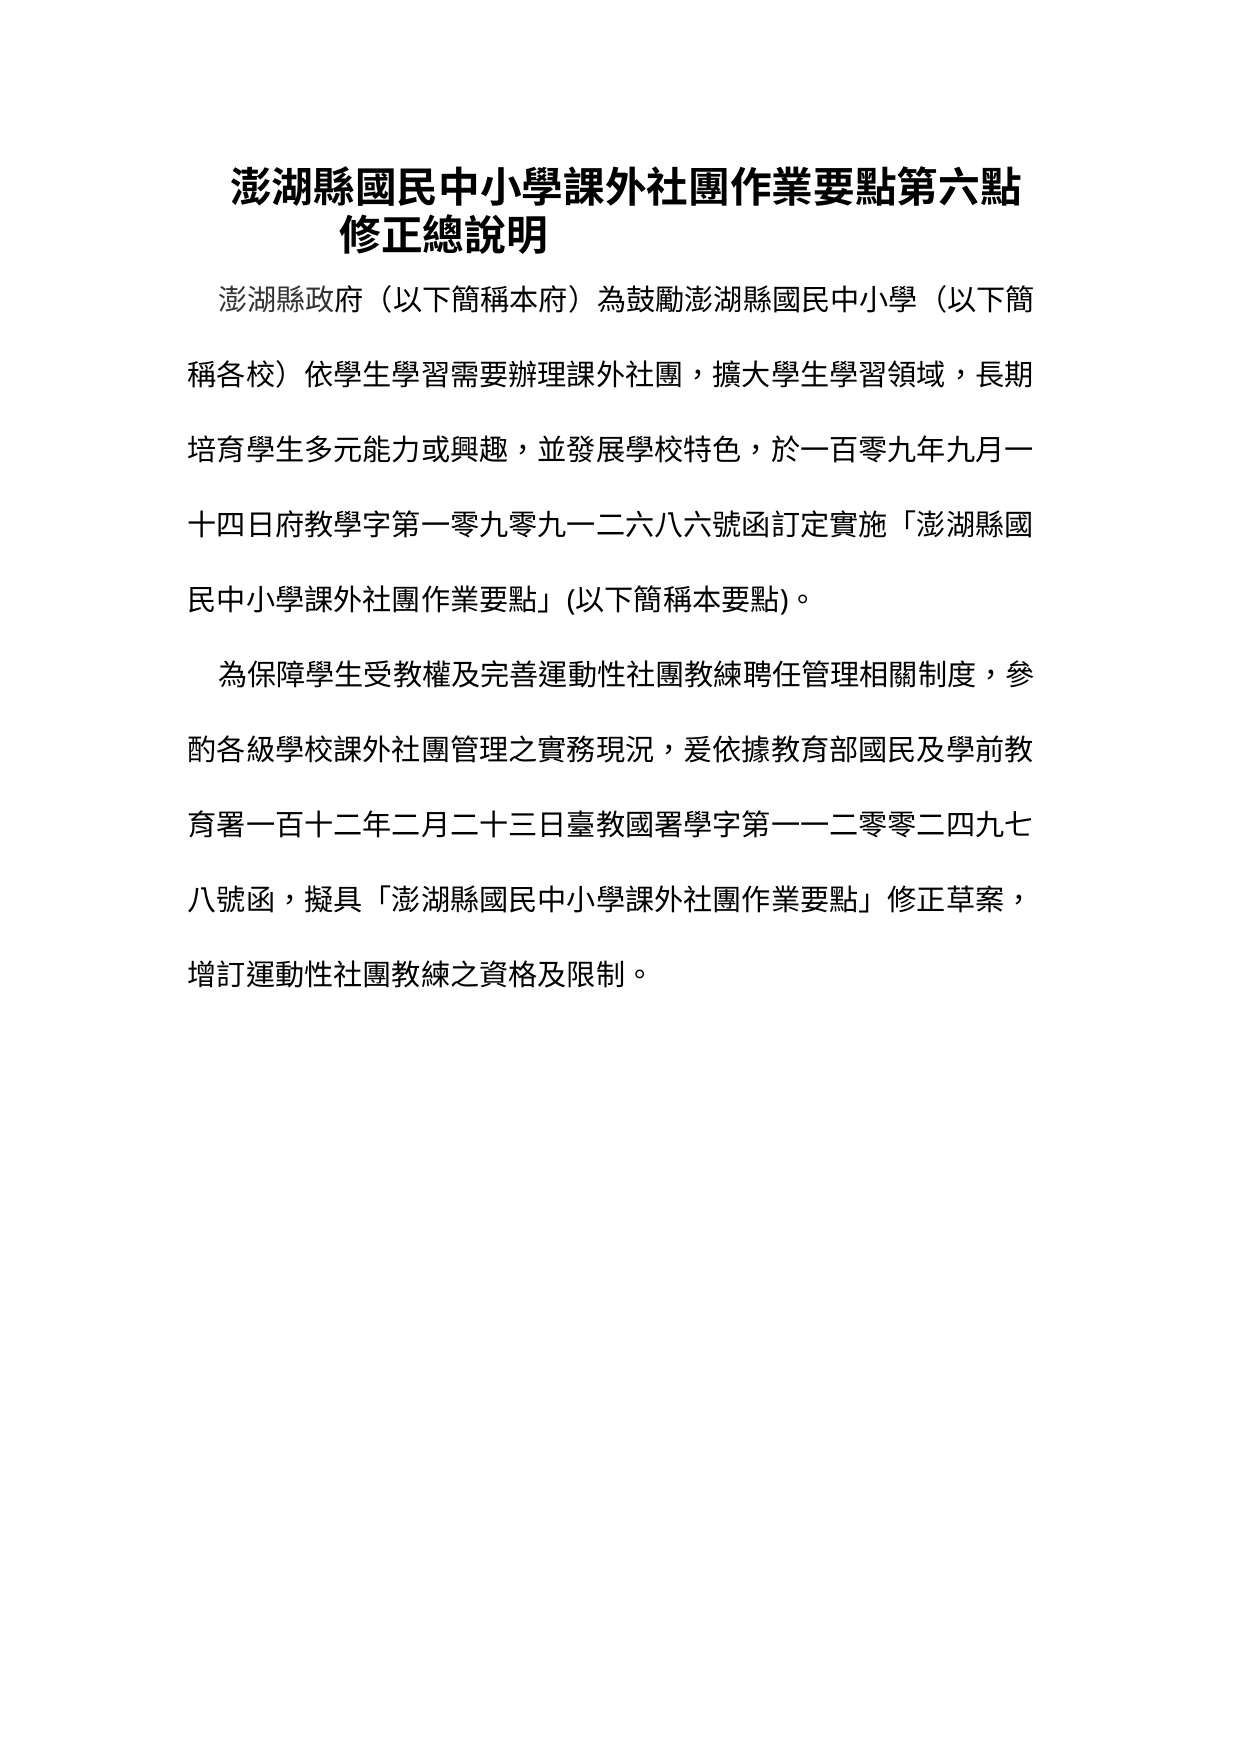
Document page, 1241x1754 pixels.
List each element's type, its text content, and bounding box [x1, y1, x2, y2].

text 澎湖縣政府（以下簡稱本府）為鼓勵澎湖縣國民中小學（以下簡稱各校）依學生學習需要辦理課外社團，擴大學生學習領域，長期培育學生多元能力或興趣，並發展學校特色，於一百零九年九月一十四日府教學字第一零九零九一二六八六號函訂定實施「澎湖縣國民中小學課外社團作業要點」(以下簡稱本要點)。 [187, 260, 1053, 635]
text 修正總說明 [187, 212, 1053, 260]
text 為保障學生受教權及完善運動性社團教練聘任管理相關制度，參酌各級學校課外社團管理之實務現況，爰依據教育部國民及學前教育署一百十二年二月二十三日臺教國署學字第一一二零零二四九七八號函，擬具「澎湖縣國民中小學課外社團作業要點」修正草案，增訂運動性社團教練之資格及限制。 [187, 635, 1053, 1010]
text 澎湖縣國民中小學課外社團作業要點第六點 [187, 164, 1053, 212]
